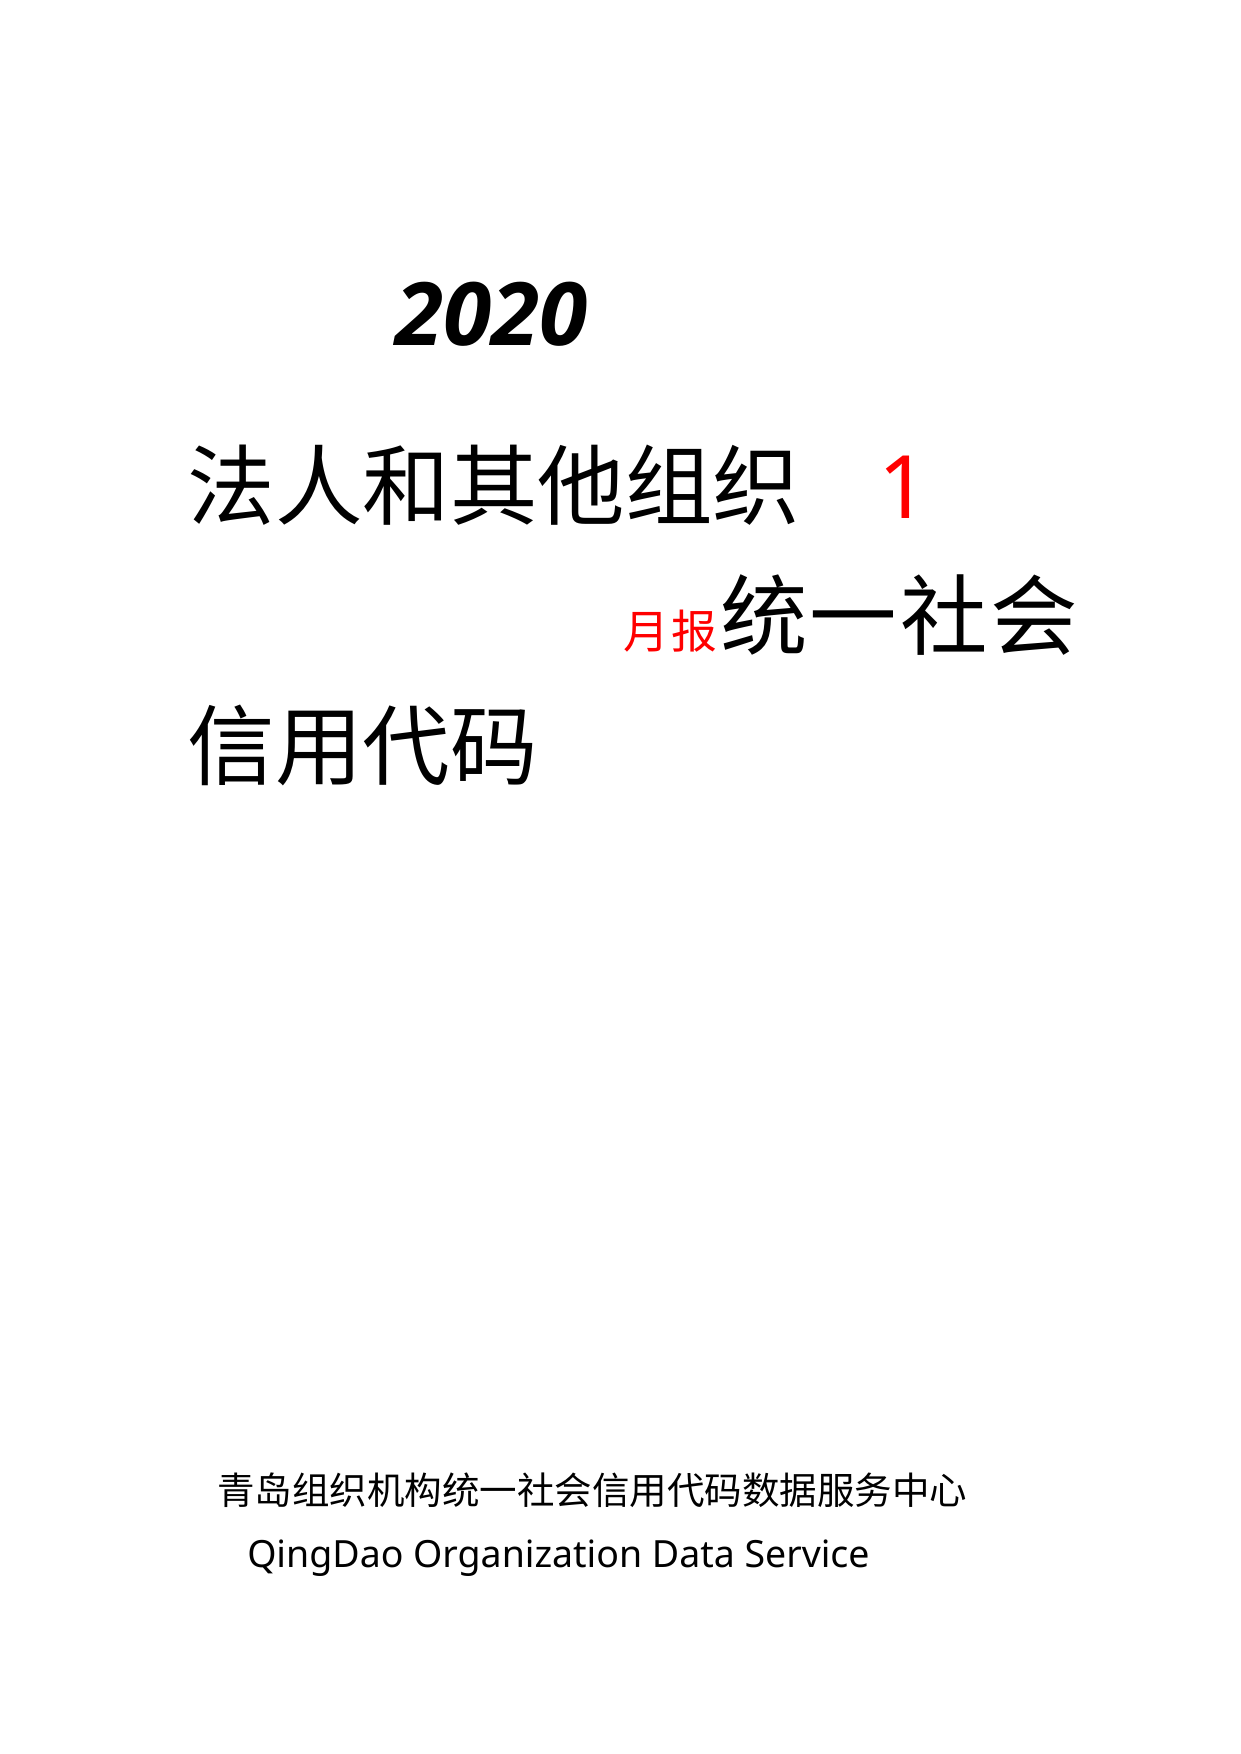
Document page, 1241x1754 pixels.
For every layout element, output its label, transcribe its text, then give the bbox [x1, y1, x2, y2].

text 青岛组织机构统一社会信用代码数据服务中心 [187, 1456, 1078, 1521]
text 法人和其他组织 1 [187, 416, 1078, 546]
text QingDao Organization Data Service [187, 1521, 1078, 1586]
text 月报统一社会信用代码 [187, 546, 1078, 806]
title 2020 [187, 247, 1078, 377]
